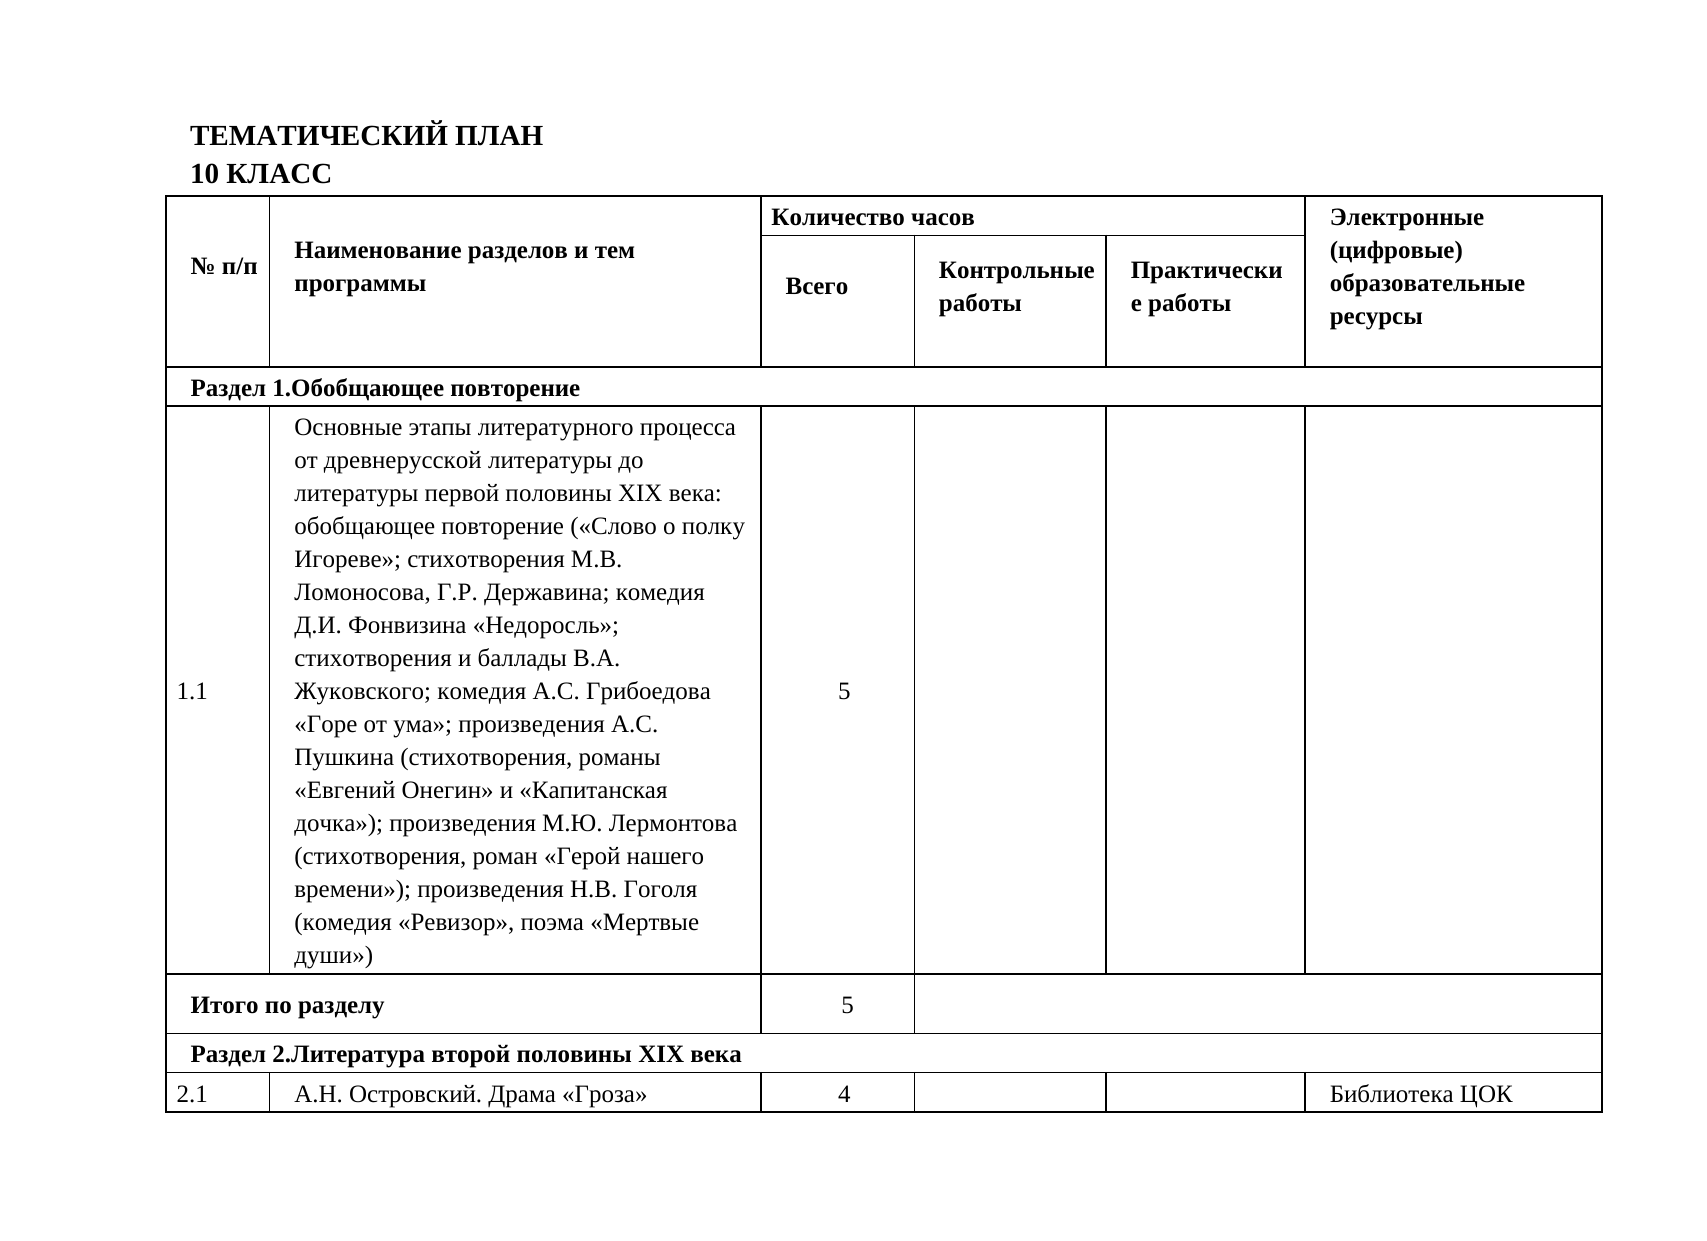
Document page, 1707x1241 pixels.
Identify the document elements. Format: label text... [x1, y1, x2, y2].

table_cell Контрольные работы [915, 236, 1105, 366]
table_cell [1107, 407, 1304, 973]
table_header Электронные (цифровые) образовательные ресурсы [1306, 197, 1601, 366]
table_cell [915, 1073, 1105, 1111]
text ТЕМАТИЧЕСКИЙ ПЛАН [190, 118, 1618, 152]
table_cell [1107, 1073, 1304, 1111]
table_cell Всего [762, 236, 914, 366]
table_cell [915, 975, 1601, 1032]
table_cell Раздел 1.Обобщающее повторение [167, 368, 1601, 405]
table_cell [915, 407, 1105, 973]
table_header № п/п [167, 197, 269, 366]
table_cell Раздел 2.Литература второй половины XIX века [167, 1034, 1601, 1072]
table_cell Основные этапы литературного процесса от древнерусской литературы до литературы первой половины XIX века: обобщающее повторение («Слово о полку Игореве»; стихотворения М.В. Ломоносова, Г.Р. Державина; комедия Д.И. Фонвизина «Недоросль»; стихотворения и баллады В.А. Жуковского; комедия А.С. Грибоедова «Горе от ума»; произведения А.С. Пушкина (стихотворения, романы «Евгений Онегин» и «Капитанская дочка»); произведения М.Ю. Лермонтова (стихотворения, роман «Герой нашего времени»); произведения Н.В. Гоголя (комедия «Ревизор», поэма «Мертвые души») [270, 407, 760, 973]
table_cell 4 [762, 1073, 914, 1111]
table_header Количество часов [762, 197, 1304, 234]
text 10 КЛАСС [190, 157, 1618, 190]
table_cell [1306, 1073, 1601, 1111]
table_header Наименование разделов и тем программы [270, 197, 760, 366]
table_cell 1.1 [167, 407, 269, 973]
table_cell 2.1 [167, 1073, 269, 1111]
table_cell Итого по разделу [167, 975, 760, 1032]
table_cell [270, 1073, 760, 1111]
table_cell 5 [762, 407, 914, 973]
table_cell Практические работы [1107, 236, 1304, 366]
table_cell 5 [762, 975, 914, 1032]
table_cell [1306, 407, 1601, 973]
